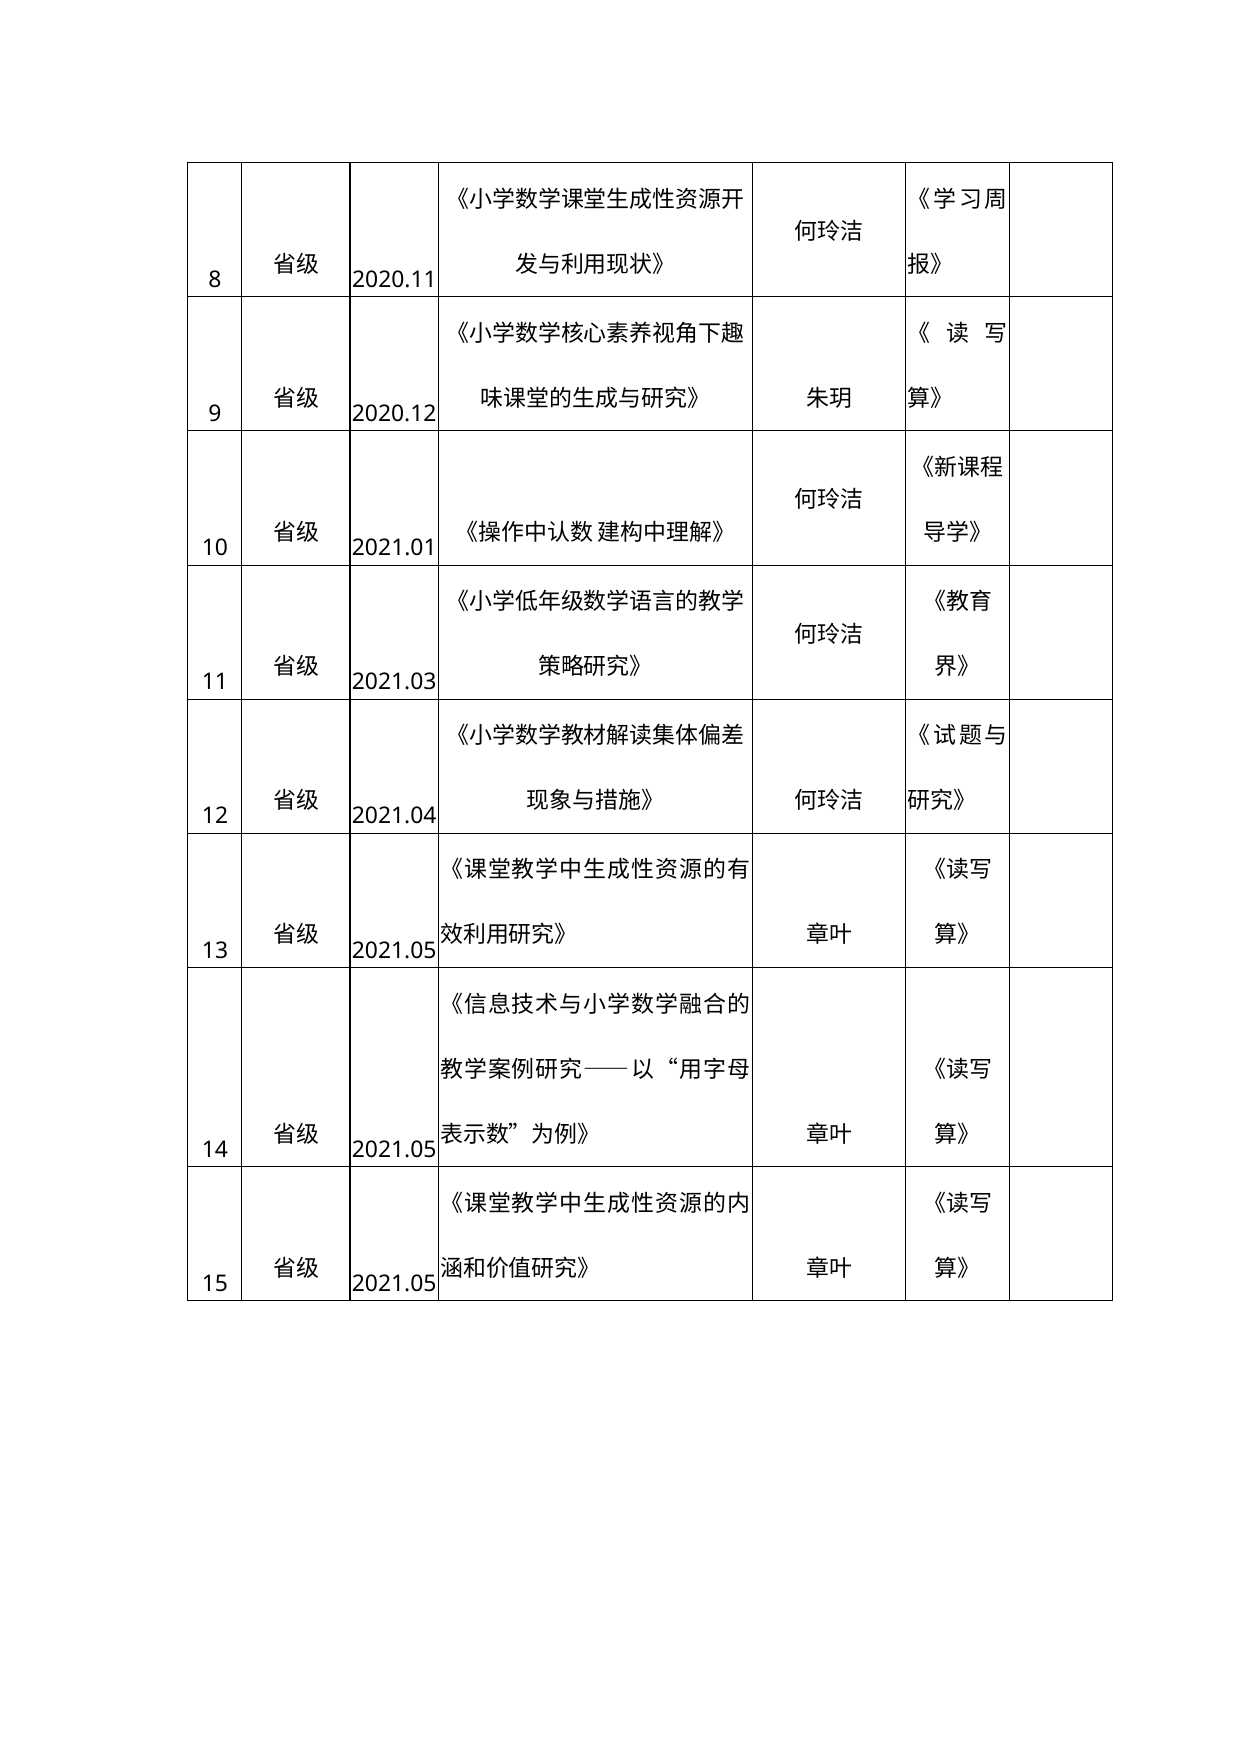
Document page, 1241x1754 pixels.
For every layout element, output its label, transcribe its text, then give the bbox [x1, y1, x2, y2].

table_cell 《读写算》 [906, 297, 1009, 430]
table_cell 省级 [242, 834, 349, 967]
table_cell 省级 [242, 431, 349, 564]
table_cell 《新课程导学》 [906, 431, 1009, 564]
table_cell 何玲洁 [753, 163, 905, 296]
table_cell 《试题与研究》 [906, 700, 1009, 833]
table_cell 2020.11 [351, 163, 438, 296]
table_cell 《读写算》 [906, 834, 1009, 967]
table_cell [1010, 834, 1112, 967]
table_cell 14 [188, 968, 241, 1166]
table_cell 《小学低年级数学语言的教学策略研究》 [439, 566, 752, 699]
table_cell 10 [188, 431, 241, 564]
table_cell [1010, 431, 1112, 564]
table_cell 《读写算》 [906, 968, 1009, 1166]
table_cell 《小学数学核心素养视角下趣味课堂的生成与研究》 [439, 297, 752, 430]
table_cell 省级 [242, 566, 349, 699]
table_cell 2021.05 [351, 1167, 438, 1300]
table_cell 2021.05 [351, 968, 438, 1166]
table_cell 章叶 [753, 968, 905, 1166]
table_cell [1010, 700, 1112, 833]
table_cell 2021.04 [351, 700, 438, 833]
table_cell 省级 [242, 968, 349, 1166]
table_cell 《学习周报》 [906, 163, 1009, 296]
table_cell 《课堂教学中生成性资源的内涵和价值研究》 [439, 1167, 752, 1300]
table_cell 省级 [242, 297, 349, 430]
table_cell 省级 [242, 1167, 349, 1300]
table_cell 12 [188, 700, 241, 833]
table_cell [1010, 566, 1112, 699]
table_cell [1010, 163, 1112, 296]
table_cell 《读写算》 [906, 1167, 1009, 1300]
table_cell 8 [188, 163, 241, 296]
table_cell 《教育界》 [906, 566, 1009, 699]
table_cell 2020.12 [351, 297, 438, 430]
table_cell [1010, 1167, 1112, 1300]
table_cell 《课堂教学中生成性资源的有效利用研究》 [439, 834, 752, 967]
table_cell 2021.03 [351, 566, 438, 699]
table_cell 何玲洁 [753, 700, 905, 833]
table_cell 《小学数学课堂生成性资源开发与利用现状》 [439, 163, 752, 296]
table_cell 《操作中认数 建构中理解》 [439, 431, 752, 564]
table_cell [1010, 297, 1112, 430]
table_cell 省级 [242, 163, 349, 296]
table_cell 何玲洁 [753, 431, 905, 564]
table_cell 何玲洁 [753, 566, 905, 699]
table_cell 朱玥 [753, 297, 905, 430]
table_cell 《小学数学教材解读集体偏差现象与措施》 [439, 700, 752, 833]
table_cell 章叶 [753, 1167, 905, 1300]
table_cell 章叶 [753, 834, 905, 967]
table_cell 省级 [242, 700, 349, 833]
table_cell [1010, 968, 1112, 1166]
table_cell 9 [188, 297, 241, 430]
table_cell 11 [188, 566, 241, 699]
table_cell 《信息技术与小学数学融合的教学案例研究——以“用字母表示数”为例》 [439, 968, 752, 1166]
table_cell 2021.01 [351, 431, 438, 564]
table_cell 2021.05 [351, 834, 438, 967]
table_cell 13 [188, 834, 241, 967]
table_cell 15 [188, 1167, 241, 1300]
